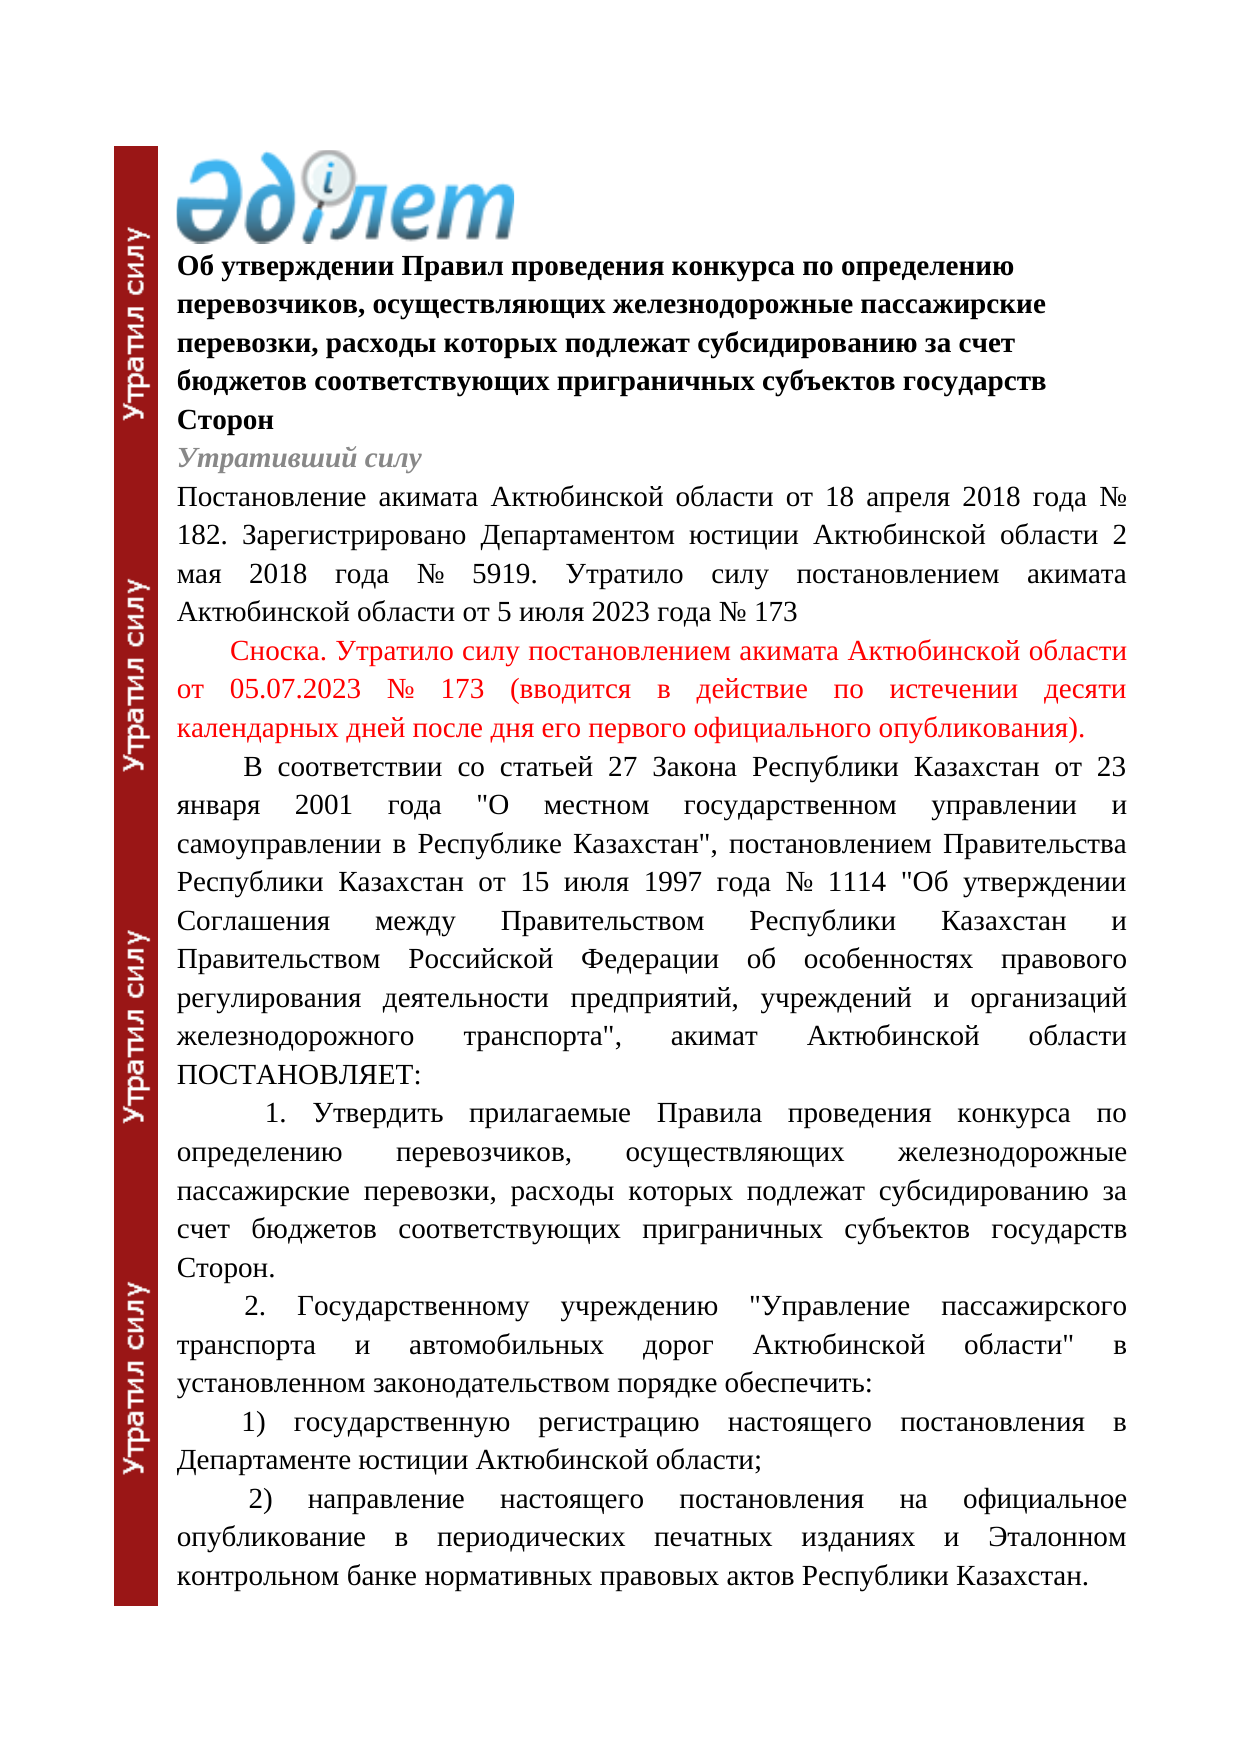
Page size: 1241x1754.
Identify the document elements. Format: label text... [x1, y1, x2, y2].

picture [114, 1592, 158, 1606]
text 1. Утвердить прилагаемые Правила проведения конкурса по определению перевозчиков, осуществляющих железнодорожные пассажирские перевозки, расходы которых подлежат субсидированию за счет бюджетов соответствующих приграничных субъектов государств Сторон. [112, 1096, 1128, 1283]
picture [176, 150, 515, 244]
text В соответствии со статьей 27 Закона Республики Казахстан от 23 января 2001 года "О местном государственном управлении и самоуправлении в Республике Казахстан", постановлением Правительства Республики Казахстан от 15 июля 1997 года № 1114 "Об утверждении Соглашения между Правительством Республики Казахстан и Правительством Российской Федерации об особенностях правового регулирования деятельности предприятий, учреждений и организаций железнодорожного транспорта", акимат Актюбинской области ПОСТАНОВЛЯЕТ: [112, 749, 1128, 1091]
picture [114, 1091, 158, 1096]
picture [114, 1283, 158, 1288]
text Об утверждении Правил проведения конкурса по определению перевозчиков, осуществляющих железнодорожные пассажирские перевозки, расходы которых подлежат субсидированию за счет бюджетов соответствующих приграничных субъектов государств Сторон [112, 248, 1128, 435]
text Постановление акимата Актюбинской области от 18 апреля 2018 года № 182. Зарегистрировано Департаментом юстиции Актюбинской области 2 мая 2018 года № 5919. Утратило силу постановлением акимата Актюбинской области от 5 июля 2023 года № 173 [112, 479, 1128, 628]
text 2. Государственному учреждению "Управление пассажирского транспорта и автомобильных дорог Актюбинской области" в установленном законодательством порядке обеспечить: [112, 1288, 1128, 1399]
picture [114, 474, 158, 479]
picture [114, 1476, 158, 1481]
picture [114, 628, 158, 633]
text 2) направление настоящего постановления на официальное опубликование в периодических печатных изданиях и Эталонном контрольном банке нормативных правовых актов Республики Казахстан. [112, 1481, 1128, 1592]
picture [114, 435, 158, 440]
picture [114, 1399, 158, 1404]
text 1) государственную регистрацию настоящего постановления в Департаменте юстиции Актюбинской области; [112, 1404, 1128, 1476]
picture [114, 744, 158, 749]
text Сноска. Утратило силу постановлением акимата Актюбинской области от 05.07.2023 № 173 (вводится в действие по истечении десяти календарных дней после дня его первого официального опубликования). [112, 633, 1128, 744]
text Утративший силу [112, 440, 1128, 474]
picture [114, 146, 158, 248]
